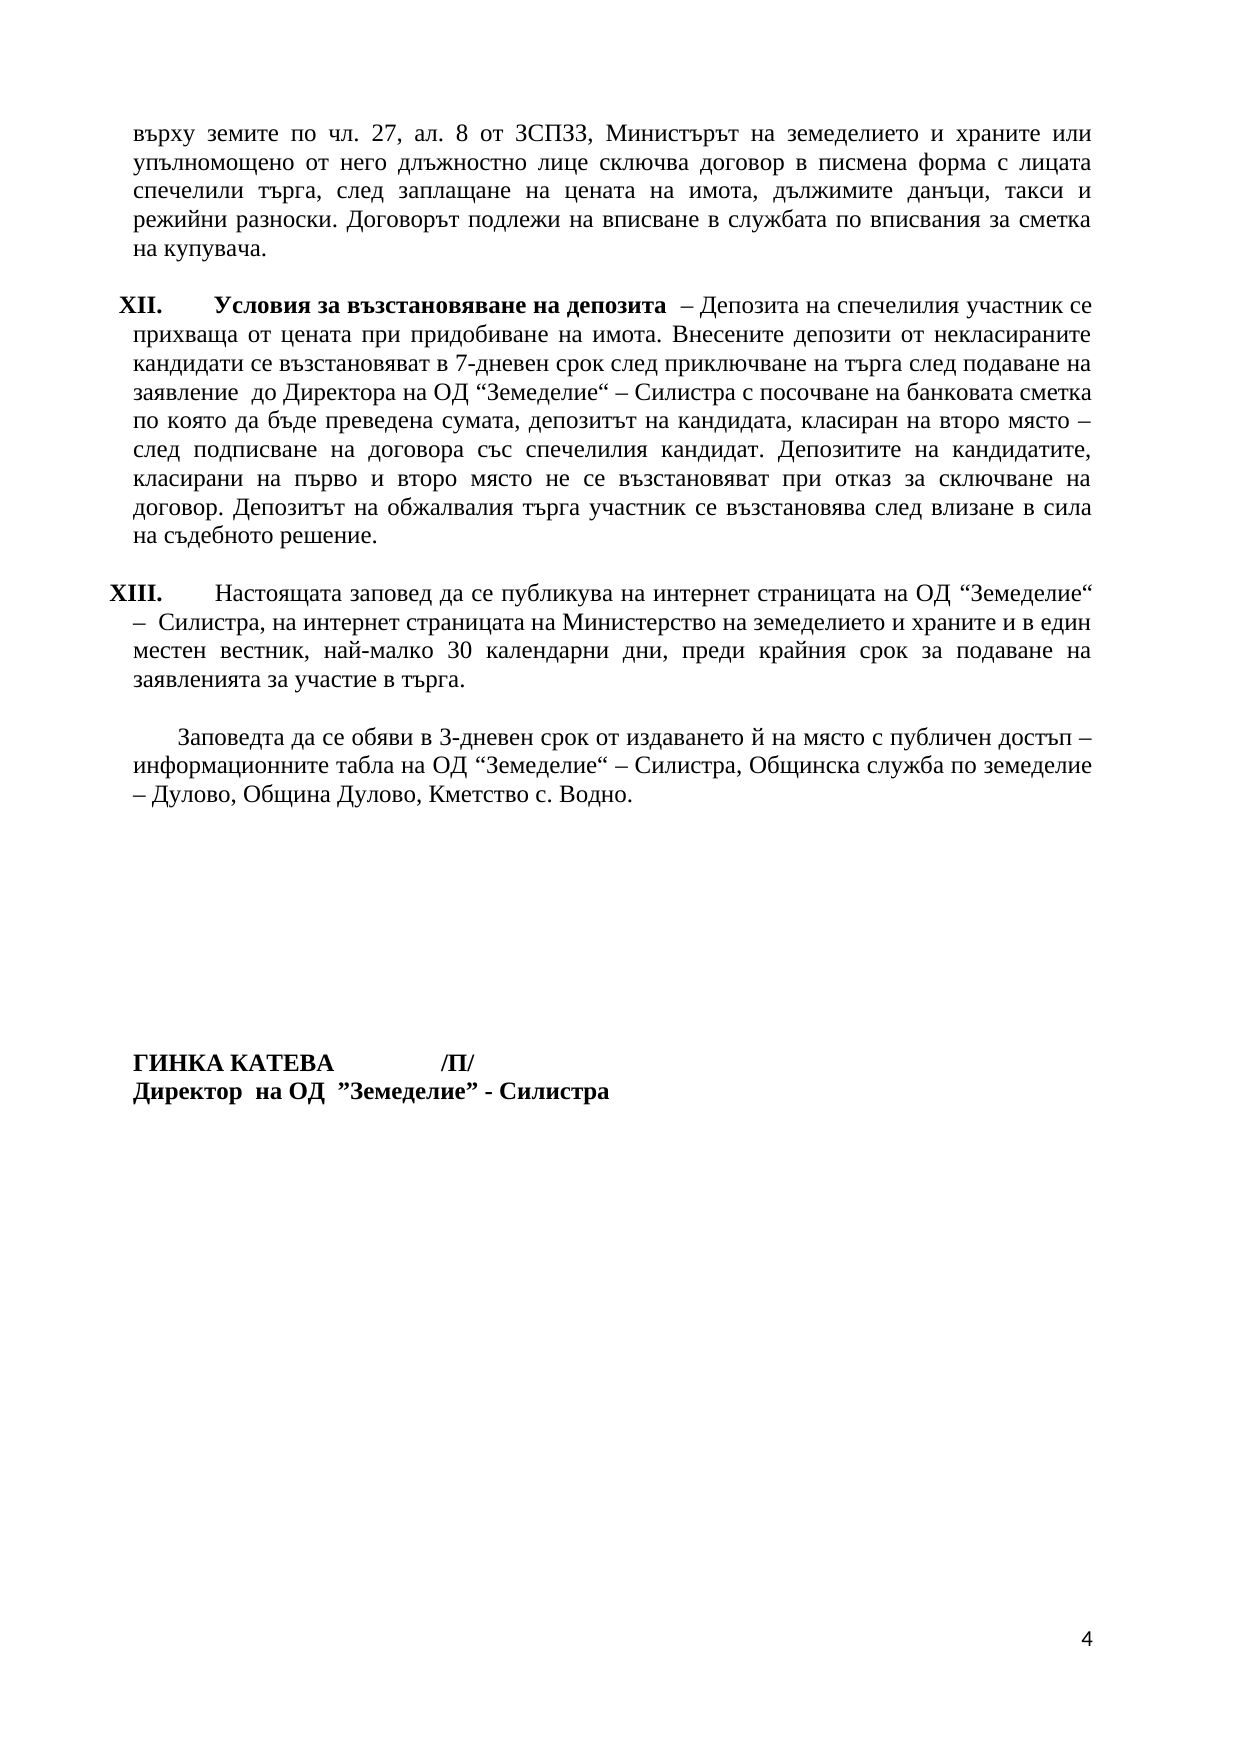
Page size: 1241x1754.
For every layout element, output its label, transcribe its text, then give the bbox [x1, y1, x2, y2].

text Директор на ОД ”Земеделие” - Силистра [133, 1076, 1093, 1105]
list Настоящата заповед да се публикува на интернет страницата на ОД “Земеделие“ – Силистра, на интернет страницата на Министерство на земеделието и храните и в един местен вестник, най-малко 30 календарни дни, преди крайния срок за подаване на заявленията за участие в търга. [133, 578, 1093, 693]
text ГИНКА КАТЕВА /П/ /П/ [133, 1048, 1093, 1076]
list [133, 118, 1093, 262]
text Заповедта да се обяви в 3-дневен срок от издаването й на място с публичен достъп –информационните табла на ОД “Земеделие“ – Силистра, Общинска служба по земеделие – Дулово, Община Дулово, Кметство с. Водно. [133, 722, 1093, 808]
list Условия за възстановяване на депозита – Депозита на спечелилия участник се прихваща от цената при придобиване на имота. Внесените депозити от некласираните кандидати се възстановяват в 7-дневен срок след приключване на търга след подаване на заявление до Директора на ОД “Земеделие“ – Силистра с посочване на банковата сметка по която да бъде преведена сумата, депозитът на кандидата, класиран на второ място – след подписване на договора със спечелилия кандидат. Депозитите на кандидатите, класирани на първо и второ място не се възстановяват при отказ за сключване на договор. Депозитът на обжалвалия търга участник се възстановява след влизане в сила на съдебното решение. [133, 291, 1093, 549]
